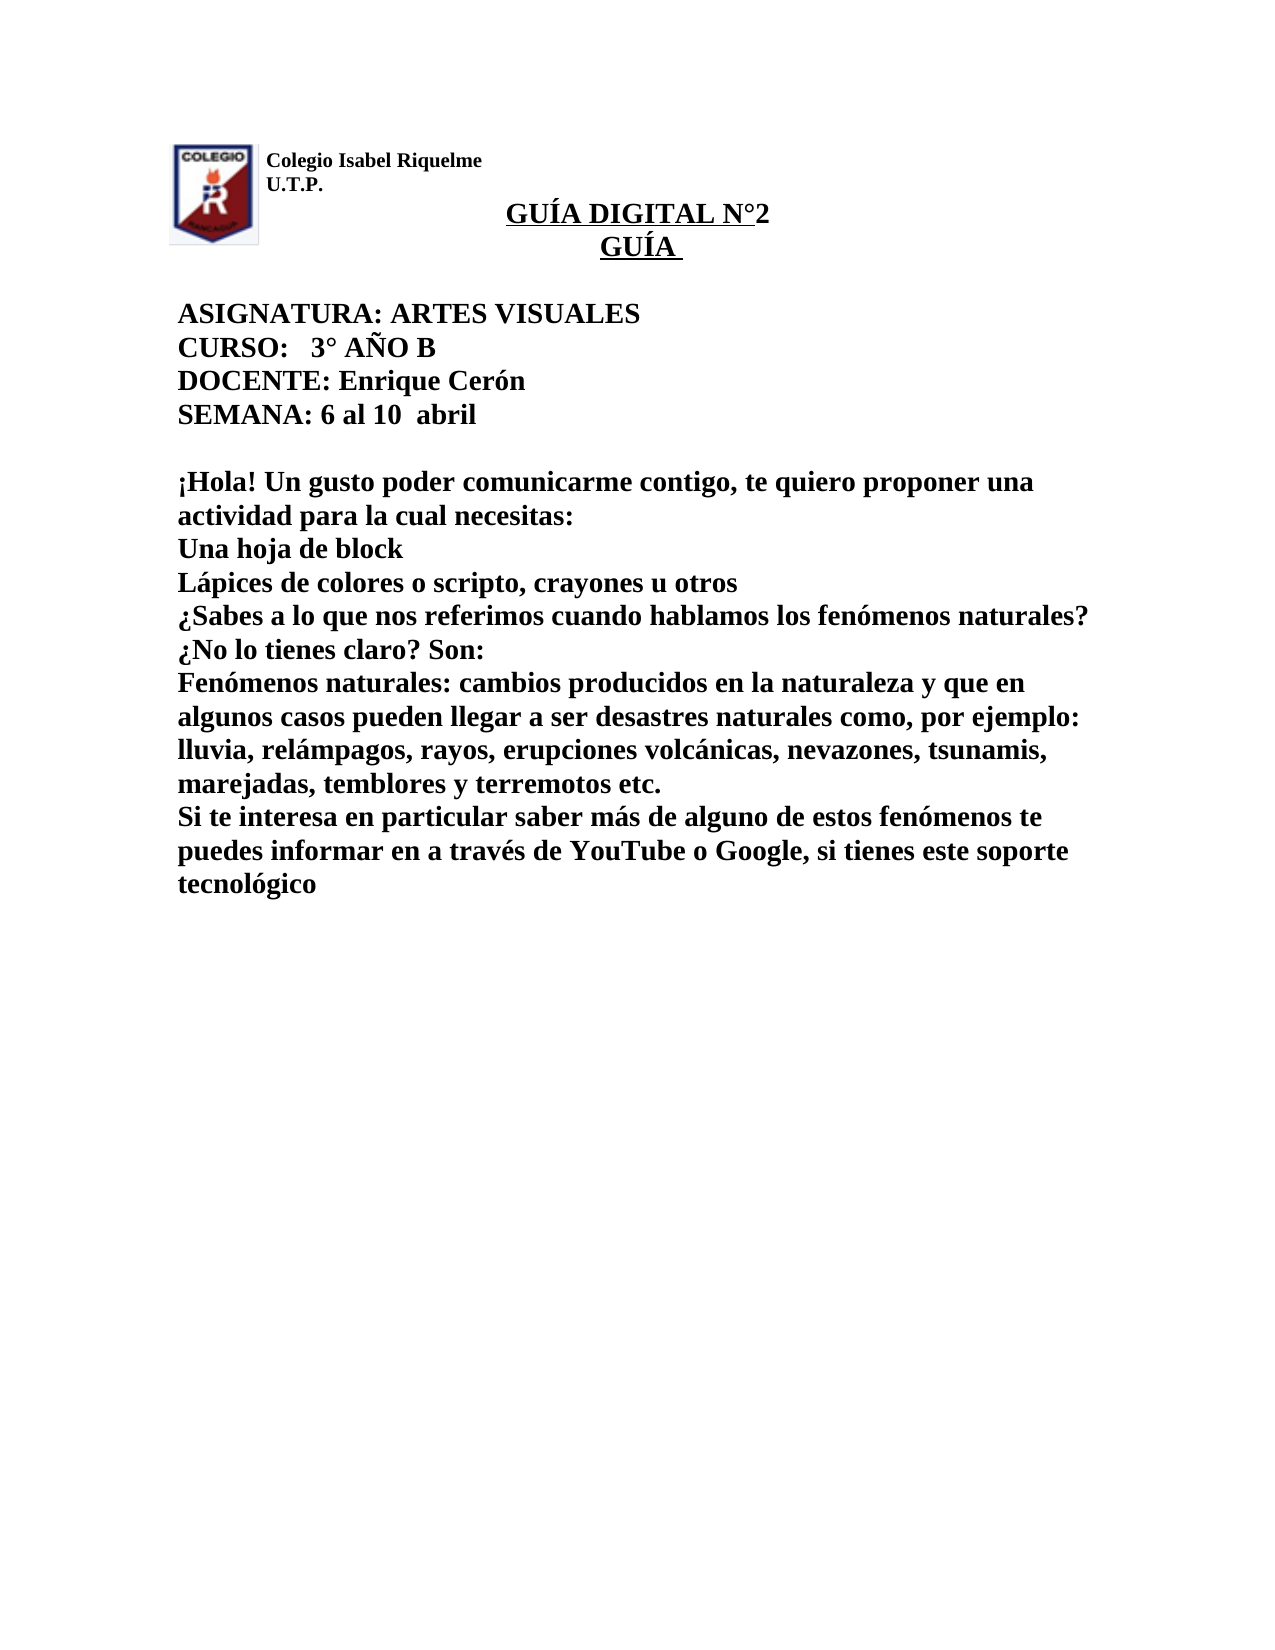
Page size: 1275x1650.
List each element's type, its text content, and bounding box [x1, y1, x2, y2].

text CURSO: 3° AÑO B [177, 330, 1098, 363]
text GUÍA DIGITAL N°2 [177, 196, 1098, 229]
text U.T.P. [177, 172, 1098, 196]
text ¿No lo tienes claro? Son: [177, 632, 1098, 665]
text Si te interesa en particular saber más de alguno de estos fenómenos te puedes informar en a través de YouTube o Google, si tienes este soporte tecnológico [177, 799, 1098, 900]
text GUÍA [177, 229, 1098, 263]
text ¡Hola! Un gusto poder comunicarme contigo, te quiero proponer una actividad para la cual necesitas: [177, 464, 1098, 531]
text SEMANA: 6 al 10 abril [177, 397, 1098, 431]
text ASIGNATURA: ARTES VISUALES [177, 296, 1098, 330]
picture [169, 144, 261, 247]
text Una hoja de block [177, 531, 1098, 565]
text Colegio Isabel Riquelme [177, 148, 1098, 172]
text ¿Sabes a lo que nos referimos cuando hablamos los fenómenos naturales? [177, 598, 1098, 632]
text Lápices de colores o scripto, crayones u otros [177, 565, 1098, 598]
text Fenómenos naturales: cambios producidos en la naturaleza y que en algunos casos pueden llegar a ser desastres naturales como, por ejemplo: lluvia, relámpagos, rayos, erupciones volcánicas, nevazones, tsunamis, marejadas, temblores y terremotos etc. [177, 665, 1098, 799]
text DOCENTE: Enrique Cerón [177, 363, 1098, 397]
